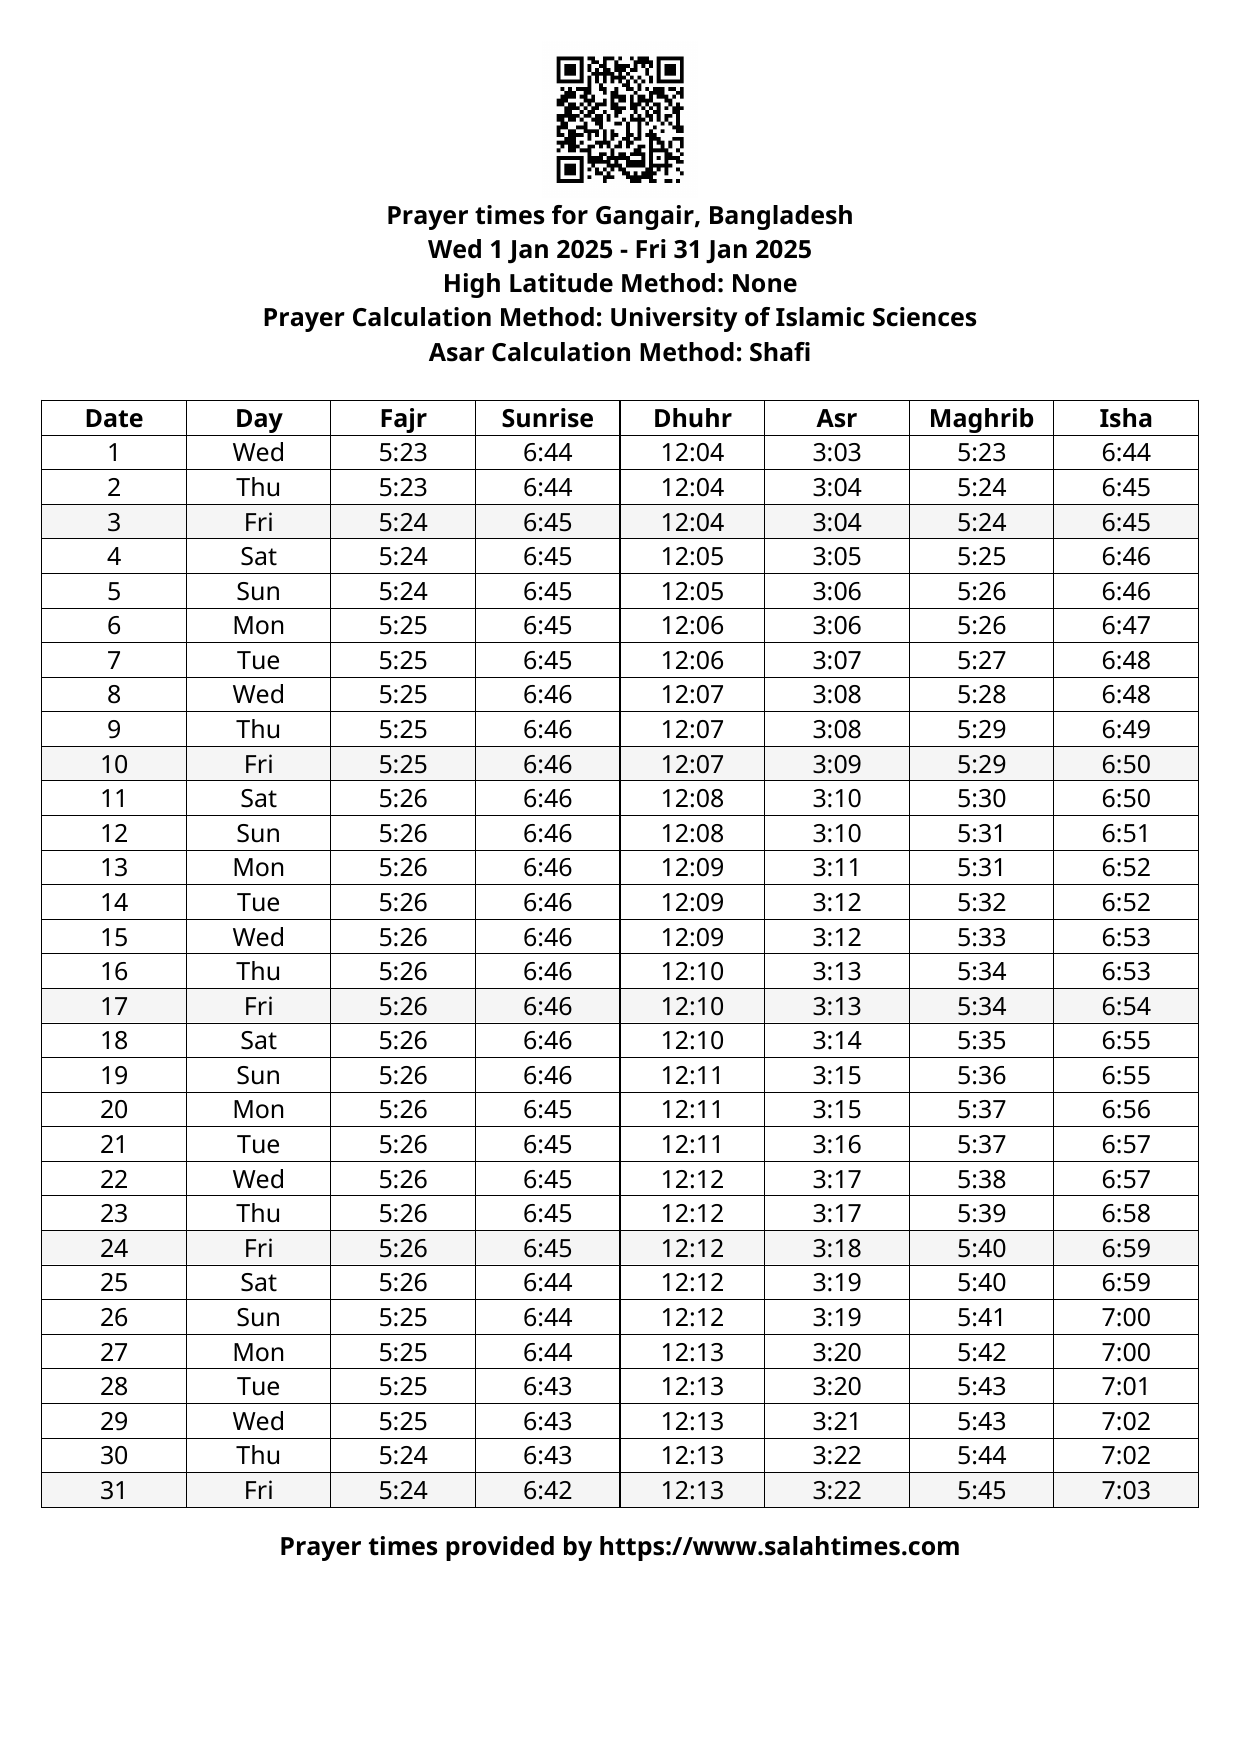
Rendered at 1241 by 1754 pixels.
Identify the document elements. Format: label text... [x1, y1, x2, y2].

table_cell 5:25 [331, 1300, 475, 1334]
table_cell Mon [187, 1093, 330, 1126]
table_cell 3:21 [765, 1404, 909, 1437]
table_cell 6:43 [476, 1439, 619, 1472]
table_cell 6:42 [476, 1473, 619, 1507]
table_cell 30 [42, 1439, 186, 1472]
table_cell 6:50 [1054, 781, 1198, 815]
table_cell Tue [187, 1369, 330, 1403]
table_cell 6:45 [476, 1196, 619, 1230]
table_cell 12 [42, 816, 186, 849]
table_cell 3:13 [765, 954, 909, 988]
table_cell Wed [187, 1404, 330, 1437]
table_cell 1 [42, 436, 186, 469]
table_cell Thu [187, 712, 330, 746]
table_cell 12:10 [621, 989, 764, 1022]
table_cell Fri [187, 1231, 330, 1264]
table_cell 3:12 [765, 920, 909, 953]
table_cell Tue [187, 1127, 330, 1161]
table_cell 3:20 [765, 1335, 909, 1368]
table_cell 21 [42, 1127, 186, 1161]
table_cell 5:26 [910, 574, 1053, 607]
table_cell 3:10 [765, 781, 909, 815]
table_cell 5:26 [910, 609, 1053, 642]
table_cell 7 [42, 643, 186, 677]
text High Latitude Method: None [42, 266, 1198, 300]
table_header Isha [1054, 401, 1198, 434]
table_cell 6:45 [476, 1127, 619, 1161]
table_cell 25 [42, 1266, 186, 1299]
table_cell 5:40 [910, 1231, 1053, 1264]
table_cell 17 [42, 989, 186, 1022]
table_cell 3:12 [765, 885, 909, 919]
table_cell 6:52 [1054, 851, 1198, 884]
table_cell 3:16 [765, 1127, 909, 1161]
table_cell 12:10 [621, 954, 764, 988]
table_cell 6:44 [476, 1266, 619, 1299]
table_cell 12:09 [621, 851, 764, 884]
table_cell 5:29 [910, 712, 1053, 746]
table_cell 5:43 [910, 1369, 1053, 1403]
table_cell 6:45 [476, 539, 619, 573]
table_cell 6:43 [476, 1404, 619, 1437]
table_cell 3:22 [765, 1473, 909, 1507]
table_cell 16 [42, 954, 186, 988]
table_cell 5:31 [910, 851, 1053, 884]
table_cell 5:26 [331, 989, 475, 1022]
table_cell 6:55 [1054, 1058, 1198, 1092]
table_cell 24 [42, 1231, 186, 1264]
table_cell 12:08 [621, 781, 764, 815]
table_cell 5:31 [910, 816, 1053, 849]
table_cell 6:45 [476, 609, 619, 642]
table_cell 12:09 [621, 920, 764, 953]
table_cell 5:26 [331, 1093, 475, 1126]
table_cell 5 [42, 574, 186, 607]
table_cell 3:09 [765, 747, 909, 780]
table_header Fajr [331, 401, 475, 434]
table_cell 12:07 [621, 747, 764, 780]
table_cell 7:00 [1054, 1300, 1198, 1334]
table_cell 12:12 [621, 1162, 764, 1195]
text Prayer Calculation Method: University of Islamic Sciences [42, 300, 1198, 334]
table_cell 6:48 [1054, 678, 1198, 711]
table_cell 5:35 [910, 1024, 1053, 1057]
table_cell 5:26 [331, 1162, 475, 1195]
table_cell 12:06 [621, 643, 764, 677]
table_cell Tue [187, 885, 330, 919]
table_cell 3:10 [765, 816, 909, 849]
table_cell 5:29 [910, 747, 1053, 780]
table_cell 12:13 [621, 1369, 764, 1403]
table_cell 12:11 [621, 1127, 764, 1161]
table_cell 5:42 [910, 1335, 1053, 1368]
table_cell 3:06 [765, 609, 909, 642]
table_cell 3:19 [765, 1266, 909, 1299]
table_cell 12:07 [621, 678, 764, 711]
table_cell 26 [42, 1300, 186, 1334]
table_cell 5:30 [910, 781, 1053, 815]
table_cell 6:44 [476, 1335, 619, 1368]
table_cell 3:22 [765, 1439, 909, 1472]
table_cell 5:26 [331, 1127, 475, 1161]
table_cell 3:07 [765, 643, 909, 677]
table_cell Sun [187, 1300, 330, 1334]
table_cell 5:32 [910, 885, 1053, 919]
table_cell Sat [187, 1024, 330, 1057]
table_cell 5:36 [910, 1058, 1053, 1092]
table_cell 5:34 [910, 954, 1053, 988]
table_cell 12:12 [621, 1231, 764, 1264]
table_cell 3:14 [765, 1024, 909, 1057]
table_cell 5:25 [331, 747, 475, 780]
table_cell 5:24 [910, 505, 1053, 538]
table_cell 5:43 [910, 1404, 1053, 1437]
table_cell 23 [42, 1196, 186, 1230]
table_cell 18 [42, 1024, 186, 1057]
table_cell 3:13 [765, 989, 909, 1022]
table_cell 12:06 [621, 609, 764, 642]
table_cell 6:55 [1054, 1024, 1198, 1057]
table_cell 6:46 [476, 954, 619, 988]
table_cell 5:26 [331, 1024, 475, 1057]
table_cell 5:24 [331, 539, 475, 573]
table_cell 22 [42, 1162, 186, 1195]
table_cell 3:03 [765, 436, 909, 469]
table_cell 7:03 [1054, 1473, 1198, 1507]
table_cell 6:59 [1054, 1231, 1198, 1264]
table_cell 5:24 [331, 1439, 475, 1472]
table_cell 6:45 [1054, 505, 1198, 538]
table_cell 12:04 [621, 505, 764, 538]
table_cell 20 [42, 1093, 186, 1126]
table_cell 5:45 [910, 1473, 1053, 1507]
table_cell 6:46 [476, 1058, 619, 1092]
table_cell 5:37 [910, 1093, 1053, 1126]
table_cell 12:13 [621, 1473, 764, 1507]
table_cell 5:38 [910, 1162, 1053, 1195]
table_cell 5:25 [331, 712, 475, 746]
table_cell 5:26 [331, 954, 475, 988]
table_cell 6:53 [1054, 920, 1198, 953]
table_cell Fri [187, 747, 330, 780]
table_cell 12:04 [621, 436, 764, 469]
table_cell 6:58 [1054, 1196, 1198, 1230]
table_cell 12:09 [621, 885, 764, 919]
table_cell 6:44 [476, 470, 619, 504]
picture [542, 41, 699, 198]
table_cell 6:57 [1054, 1162, 1198, 1195]
table_cell Wed [187, 1162, 330, 1195]
table_cell 5:27 [910, 643, 1053, 677]
table_cell Thu [187, 1196, 330, 1230]
table_cell 6:50 [1054, 747, 1198, 780]
table_cell 10 [42, 747, 186, 780]
table_cell 6:53 [1054, 954, 1198, 988]
table_cell 12:07 [621, 712, 764, 746]
table_cell 6:44 [476, 436, 619, 469]
table_cell 12:05 [621, 539, 764, 573]
table_header Day [187, 401, 330, 434]
table_cell 6:43 [476, 1369, 619, 1403]
table_cell 6:46 [476, 851, 619, 884]
table_cell 3:17 [765, 1162, 909, 1195]
text Wed 1 Jan 2025 - Fri 31 Jan 2025 [42, 232, 1198, 266]
table_cell 5:26 [331, 1196, 475, 1230]
table_cell 6:44 [476, 1300, 619, 1334]
table_cell 12:10 [621, 1024, 764, 1057]
table_cell 6:46 [476, 678, 619, 711]
table_cell 5:25 [331, 1369, 475, 1403]
table_cell 3:19 [765, 1300, 909, 1334]
table_cell 29 [42, 1404, 186, 1437]
table_cell Thu [187, 1439, 330, 1472]
table_cell 6:46 [476, 989, 619, 1022]
table_cell 6:54 [1054, 989, 1198, 1022]
table_cell 5:23 [910, 436, 1053, 469]
table_cell 6:45 [476, 643, 619, 677]
table_cell 5:39 [910, 1196, 1053, 1230]
table_cell 6:52 [1054, 885, 1198, 919]
table_cell 6:45 [476, 574, 619, 607]
table_cell 5:25 [331, 1404, 475, 1437]
table_cell 6:45 [476, 1162, 619, 1195]
table_cell 7:01 [1054, 1369, 1198, 1403]
table_cell 6:45 [476, 1231, 619, 1264]
table_cell 9 [42, 712, 186, 746]
table_cell 28 [42, 1369, 186, 1403]
table_cell Wed [187, 436, 330, 469]
table_cell 12:12 [621, 1300, 764, 1334]
table_cell 12:13 [621, 1335, 764, 1368]
table_cell Thu [187, 954, 330, 988]
table_cell 6:45 [1054, 470, 1198, 504]
table_cell 3:15 [765, 1093, 909, 1126]
table_cell 6:45 [476, 1093, 619, 1126]
table_cell 3:08 [765, 712, 909, 746]
table_cell 5:23 [331, 470, 475, 504]
table_cell 5:26 [331, 816, 475, 849]
table_cell 3:04 [765, 505, 909, 538]
table_cell Fri [187, 505, 330, 538]
table_header Dhuhr [621, 401, 764, 434]
table_cell Sat [187, 539, 330, 573]
table_cell 5:25 [331, 678, 475, 711]
table_cell Wed [187, 678, 330, 711]
table_cell 12:08 [621, 816, 764, 849]
table_cell 5:25 [910, 539, 1053, 573]
table_cell 12:11 [621, 1058, 764, 1092]
table_cell 12:12 [621, 1266, 764, 1299]
table_header Sunrise [476, 401, 619, 434]
table_cell 6:46 [476, 781, 619, 815]
table_cell 5:24 [331, 1473, 475, 1507]
table_cell 6 [42, 609, 186, 642]
table_cell Sun [187, 574, 330, 607]
table_cell Sun [187, 816, 330, 849]
table_cell 5:26 [331, 920, 475, 953]
table_cell 5:28 [910, 678, 1053, 711]
table_cell 4 [42, 539, 186, 573]
table_cell 2 [42, 470, 186, 504]
table_cell 6:46 [476, 747, 619, 780]
table_cell 5:37 [910, 1127, 1053, 1161]
table_cell 7:02 [1054, 1439, 1198, 1472]
table_cell 6:57 [1054, 1127, 1198, 1161]
table_header Maghrib [910, 401, 1053, 434]
table_cell 11 [42, 781, 186, 815]
table_cell 6:51 [1054, 816, 1198, 849]
table_cell Sat [187, 781, 330, 815]
table_cell 6:56 [1054, 1093, 1198, 1126]
table_cell 7:02 [1054, 1404, 1198, 1437]
table_header Asr [765, 401, 909, 434]
table_cell 5:23 [331, 436, 475, 469]
table_cell 7:00 [1054, 1335, 1198, 1368]
table_cell 6:46 [476, 1024, 619, 1057]
table_cell 3:06 [765, 574, 909, 607]
table_cell 27 [42, 1335, 186, 1368]
table_header Date [42, 401, 186, 434]
table_cell Tue [187, 643, 330, 677]
text Prayer times provided by https://www.salahtimes.com [42, 1528, 1198, 1563]
table_cell 6:46 [476, 816, 619, 849]
text Asar Calculation Method: Shafi [42, 334, 1198, 368]
table_cell 5:40 [910, 1266, 1053, 1299]
table_cell 3:18 [765, 1231, 909, 1264]
table_cell 5:33 [910, 920, 1053, 953]
table_cell 6:47 [1054, 609, 1198, 642]
table_cell 3:04 [765, 470, 909, 504]
table_cell 5:26 [331, 1266, 475, 1299]
table_cell 6:46 [476, 712, 619, 746]
table_cell 5:24 [331, 574, 475, 607]
table_cell Sat [187, 1266, 330, 1299]
table_cell 5:24 [910, 470, 1053, 504]
table_cell 6:45 [476, 505, 619, 538]
table_cell 12:13 [621, 1404, 764, 1437]
table_cell 13 [42, 851, 186, 884]
table_cell 12:05 [621, 574, 764, 607]
table_cell 5:26 [331, 851, 475, 884]
table_cell 5:41 [910, 1300, 1053, 1334]
table_cell 8 [42, 678, 186, 711]
table_cell Fri [187, 1473, 330, 1507]
table_cell 3:08 [765, 678, 909, 711]
table_cell 5:26 [331, 885, 475, 919]
table_cell 14 [42, 885, 186, 919]
table_cell 3:20 [765, 1369, 909, 1403]
table_cell 5:26 [331, 781, 475, 815]
table_cell 6:46 [1054, 574, 1198, 607]
table_cell 6:49 [1054, 712, 1198, 746]
table_cell Sun [187, 1058, 330, 1092]
table_cell 6:44 [1054, 436, 1198, 469]
table_cell 6:59 [1054, 1266, 1198, 1299]
table_cell 5:26 [331, 1058, 475, 1092]
table_cell 5:24 [331, 505, 475, 538]
table_cell Mon [187, 851, 330, 884]
table_cell 6:46 [476, 920, 619, 953]
table_cell 5:26 [331, 1231, 475, 1264]
table_cell Mon [187, 1335, 330, 1368]
table_cell 12:12 [621, 1196, 764, 1230]
table_cell 3:15 [765, 1058, 909, 1092]
table_cell 12:11 [621, 1093, 764, 1126]
table_cell 6:48 [1054, 643, 1198, 677]
table_cell 6:46 [476, 885, 619, 919]
table_cell Fri [187, 989, 330, 1022]
table_cell 5:25 [331, 609, 475, 642]
table_cell 31 [42, 1473, 186, 1507]
table_cell 15 [42, 920, 186, 953]
table_cell 3:11 [765, 851, 909, 884]
table_cell 5:34 [910, 989, 1053, 1022]
table_cell 3:17 [765, 1196, 909, 1230]
table_cell 5:25 [331, 643, 475, 677]
table_cell 19 [42, 1058, 186, 1092]
table_cell 5:25 [331, 1335, 475, 1368]
table_cell 3 [42, 505, 186, 538]
text Prayer times for Gangair, Bangladesh [42, 198, 1198, 232]
table_cell 12:13 [621, 1439, 764, 1472]
table_cell 3:05 [765, 539, 909, 573]
table_cell Mon [187, 609, 330, 642]
table_cell 12:04 [621, 470, 764, 504]
table_cell 6:46 [1054, 539, 1198, 573]
table_cell 5:44 [910, 1439, 1053, 1472]
table_cell Wed [187, 920, 330, 953]
table_cell Thu [187, 470, 330, 504]
